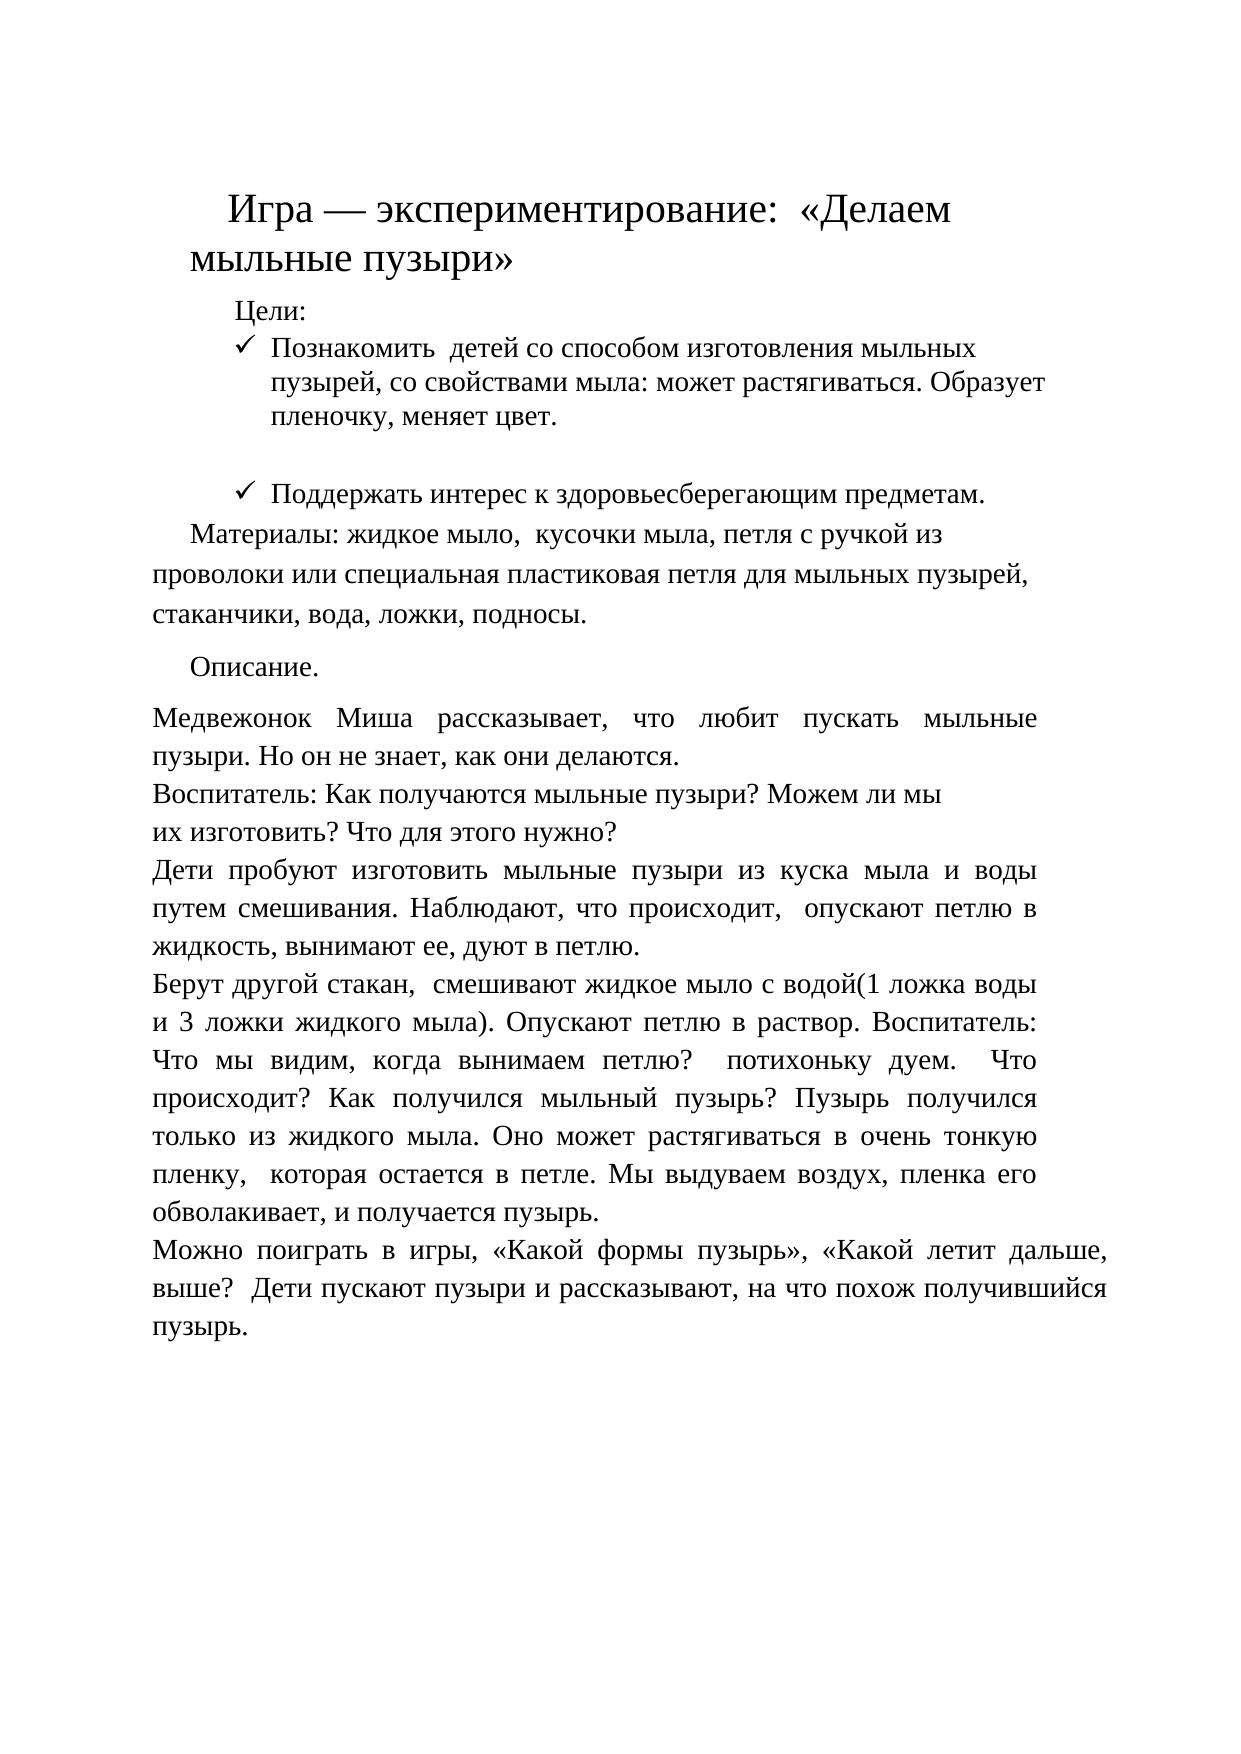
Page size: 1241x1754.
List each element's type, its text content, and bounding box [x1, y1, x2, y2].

text Воспитатель: Как получаются мыльные пузыри? Можем ли мы их изготовить? Что для этого нужно? [152, 773, 973, 849]
list Поддержать интерес к здоровьесберегающим предметам. [233, 472, 1090, 512]
text Медвежонок Миша рассказывает, что любит пускать мыльные пузыри. Но он не знает, как они делаются. [152, 697, 1038, 773]
text Описание. [152, 644, 1038, 684]
text Цели: [189, 281, 1109, 330]
list Познакомить детей со способом изготовления мыльных пузырей, со свойствами мыла: может растягиваться. Образует пленочку, меняет цвет. [233, 330, 1090, 431]
text Можно поиграть в игры, «Какой формы пузырь», «Какой летит дальше, выше? Дети пускают пузыри и рассказывают, на что похож получившийся пузырь. [152, 1229, 1109, 1343]
text Материалы: жидкое мыло, кусочки мыла, петля с ручкой из проволоки или специальная пластиковая петля для мыльных пузырей, стаканчики, вода, ложки, подносы. [152, 512, 1038, 632]
text Игра — экспериментирование: «Делаем мыльные пузыри» [189, 183, 1109, 281]
text Дети пробуют изготовить мыльные пузыри из куска мыла и воды путем смешивания. Наблюдают, что происходит, опускают петлю в жидкость, вынимают ее, дуют в петлю. [152, 849, 1038, 963]
text Берут другой стакан, смешивают жидкое мыло с водой(1 ложка воды и 3 ложки жидкого мыла). Опускают петлю в раствор. Воспитатель: Что мы видим, когда вынимаем петлю? потихоньку дуем. Что происходит? Как получился мыльный пузырь? Пузырь получился только из жидкого мыла. Оно может растягиваться в очень тонкую пленку, которая остается в петле. Мы выдуваем воздух, пленка его обволакивает, и получается пузырь. [152, 963, 1038, 1229]
